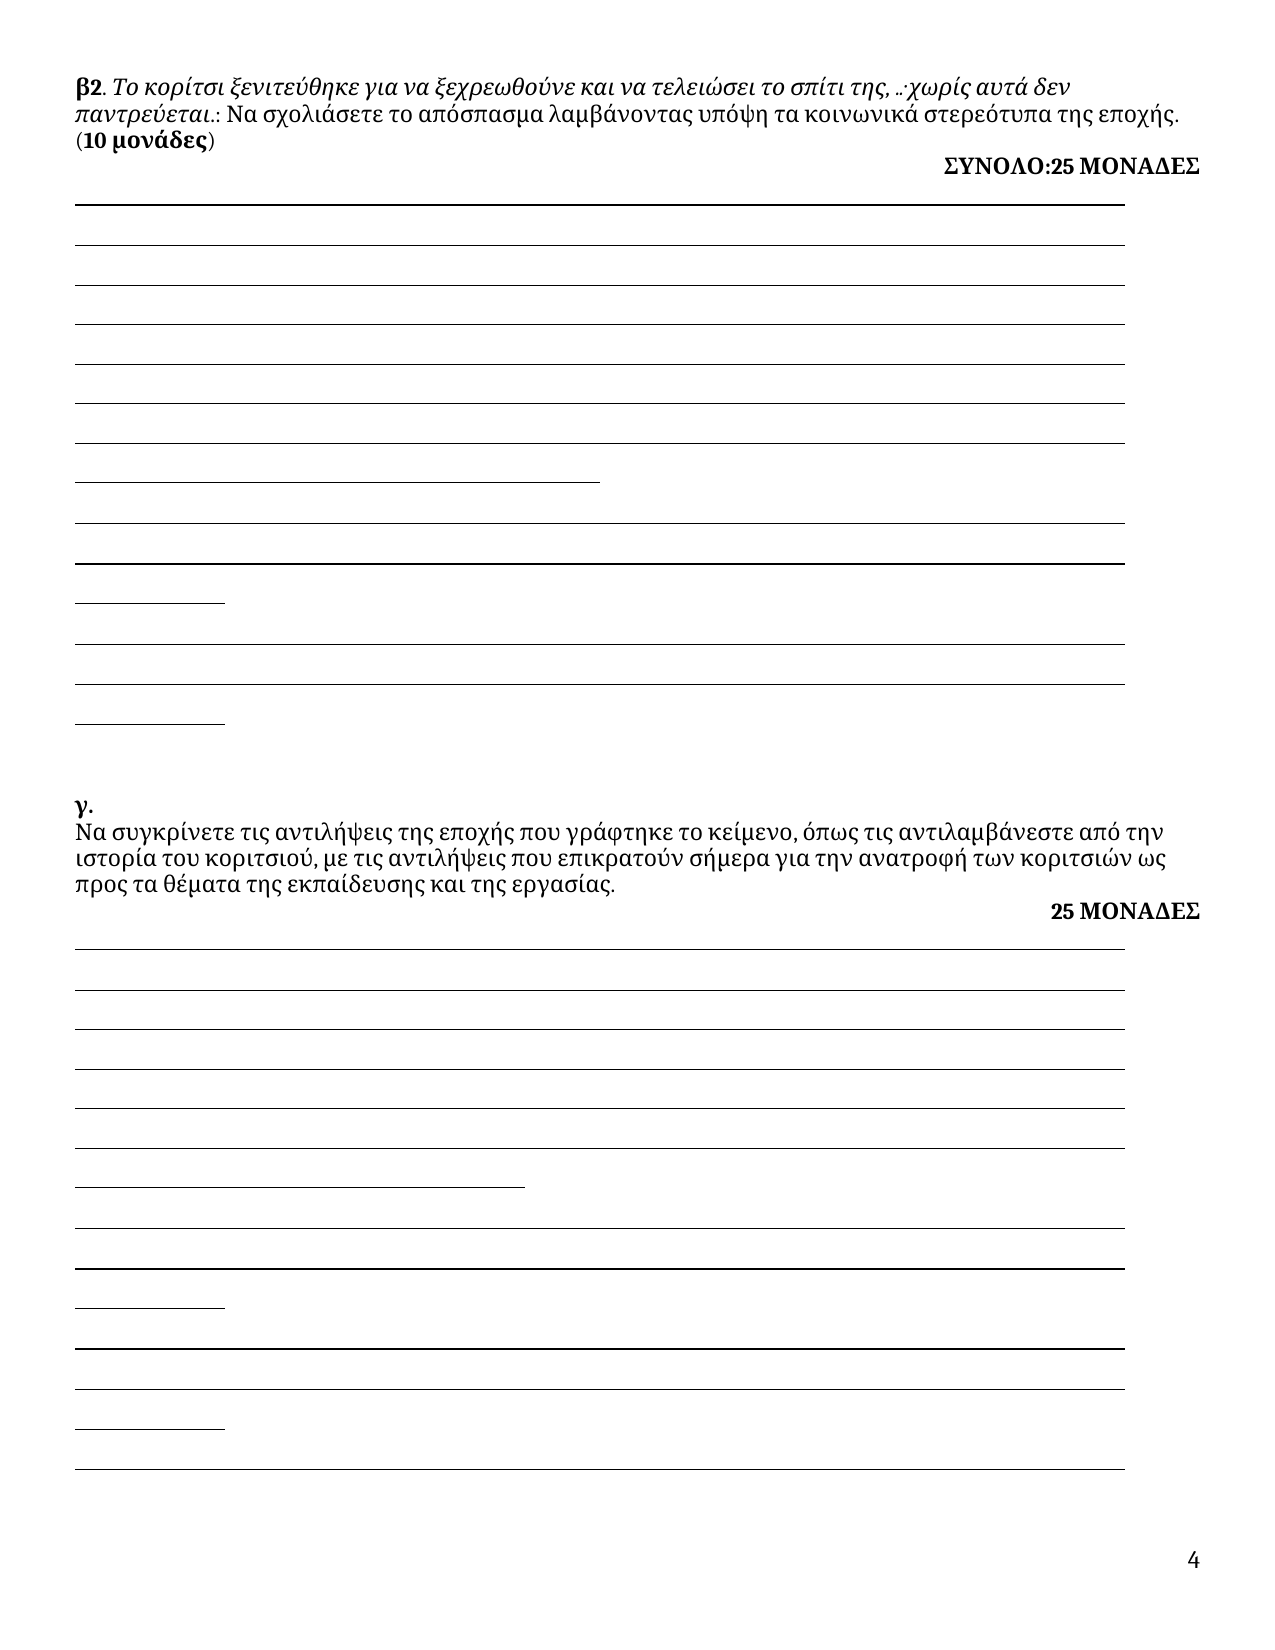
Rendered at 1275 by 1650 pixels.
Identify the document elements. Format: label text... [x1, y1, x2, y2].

text ΣΥΝΟΛΟ:25 ΜΟΝΑΔΕΣ [75, 154, 1200, 180]
text β2. Το κορίτσι ξενιτεύθηκε για να ξεχρεωθούνε και να τελειώσει το σπίτι της, ..· χωρίς αυτά δεν παντρεύεται.: Να σχολιάσετε το απόσπασμα λαμβάνοντας υπόψη τα κοινωνικά στερεότυπα της εποχής. (10 μονάδες) [75, 75, 1200, 154]
text 25 ΜΟΝΑΔΕΣ [75, 898, 1200, 925]
text γ. [75, 793, 1200, 819]
text Να συγκρίνετε τις αντιλήψεις της εποχής που γράφτηκε το κείμενο, όπως τις αντιλαμβάνεστε από την ιστορία του κοριτσιού, με τις αντιλήψεις που επικρατούν σήμερα για την ανατροφή των κοριτσιών ως προς τα θέματα της εκπαίδευσης και της εργασίας. [75, 819, 1200, 898]
